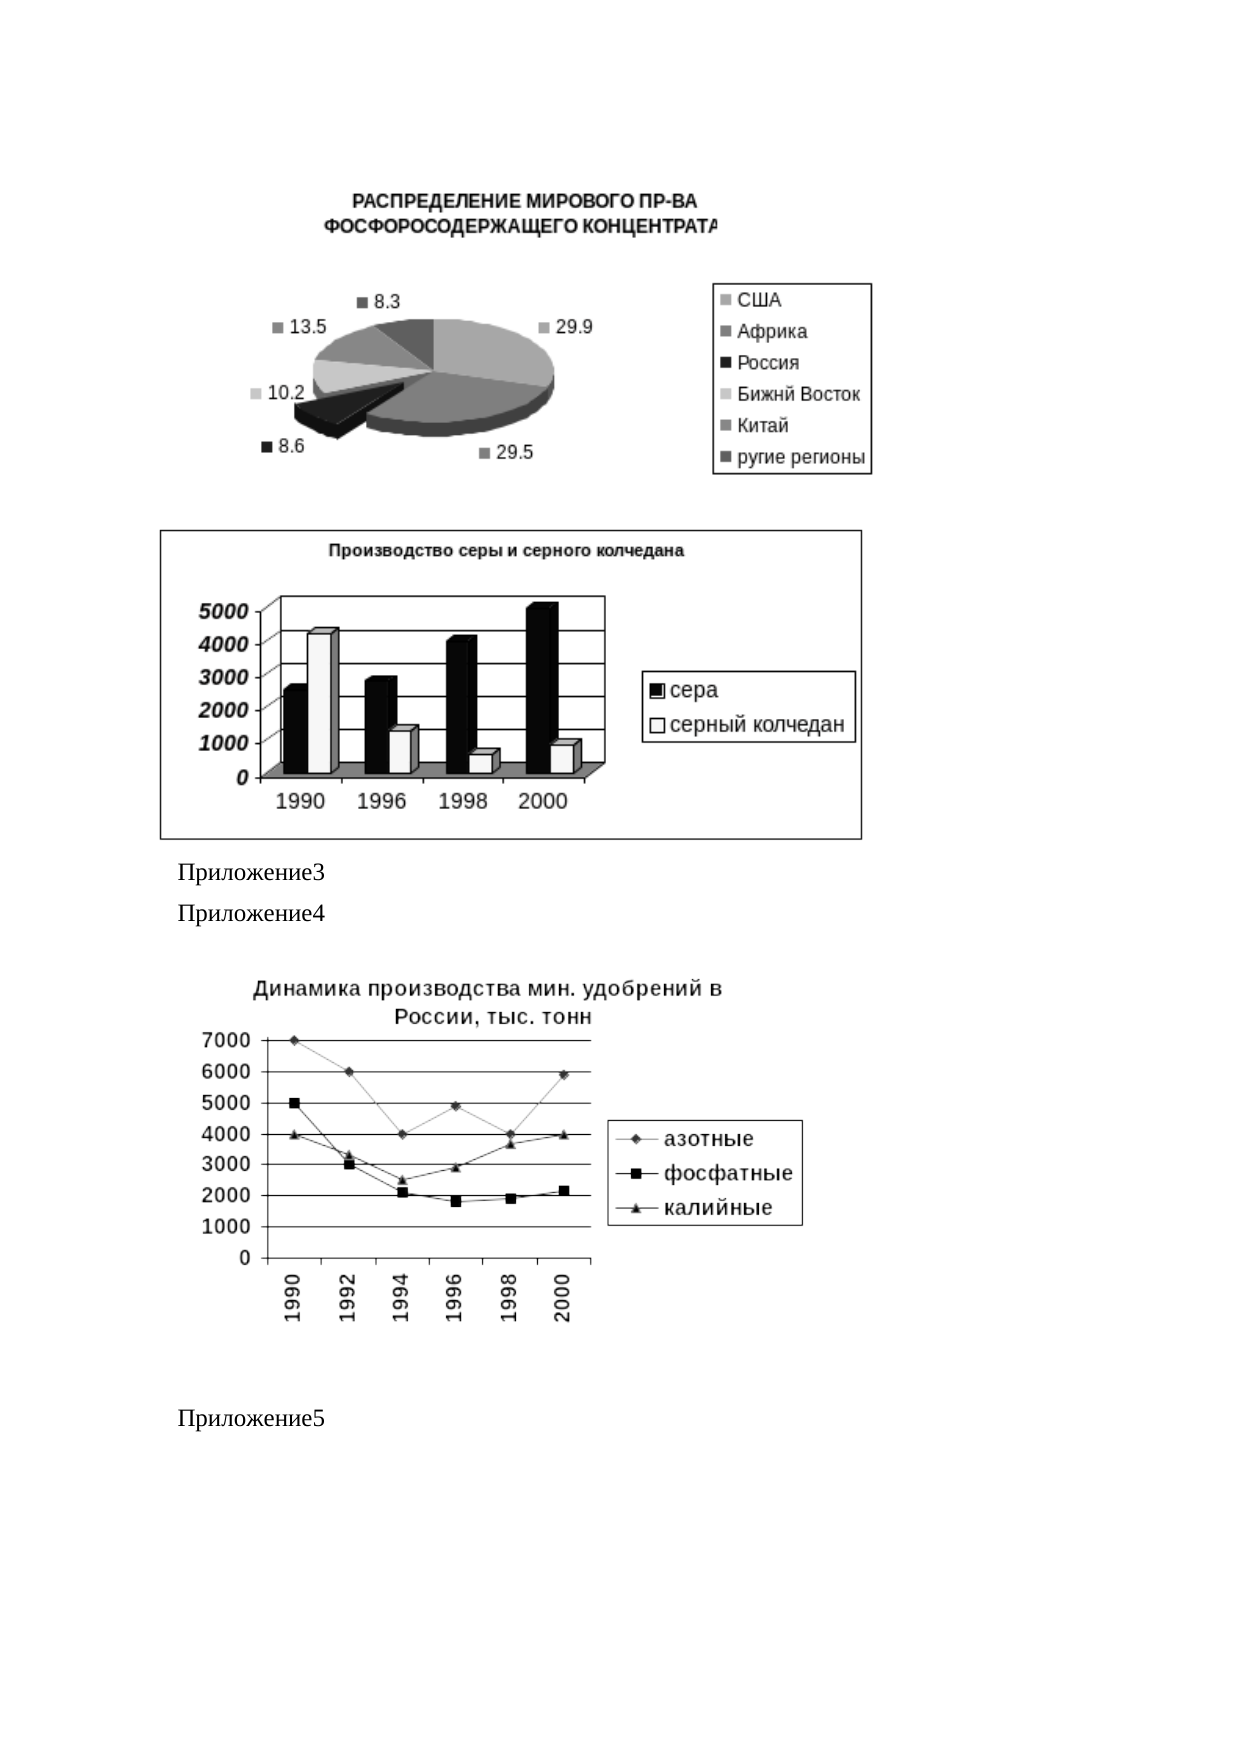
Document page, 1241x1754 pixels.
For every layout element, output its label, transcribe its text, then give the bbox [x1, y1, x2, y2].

text Приложение3 [118, 159, 1122, 886]
text Приложение4 [118, 898, 1122, 927]
text Приложение5 [118, 1403, 1122, 1432]
